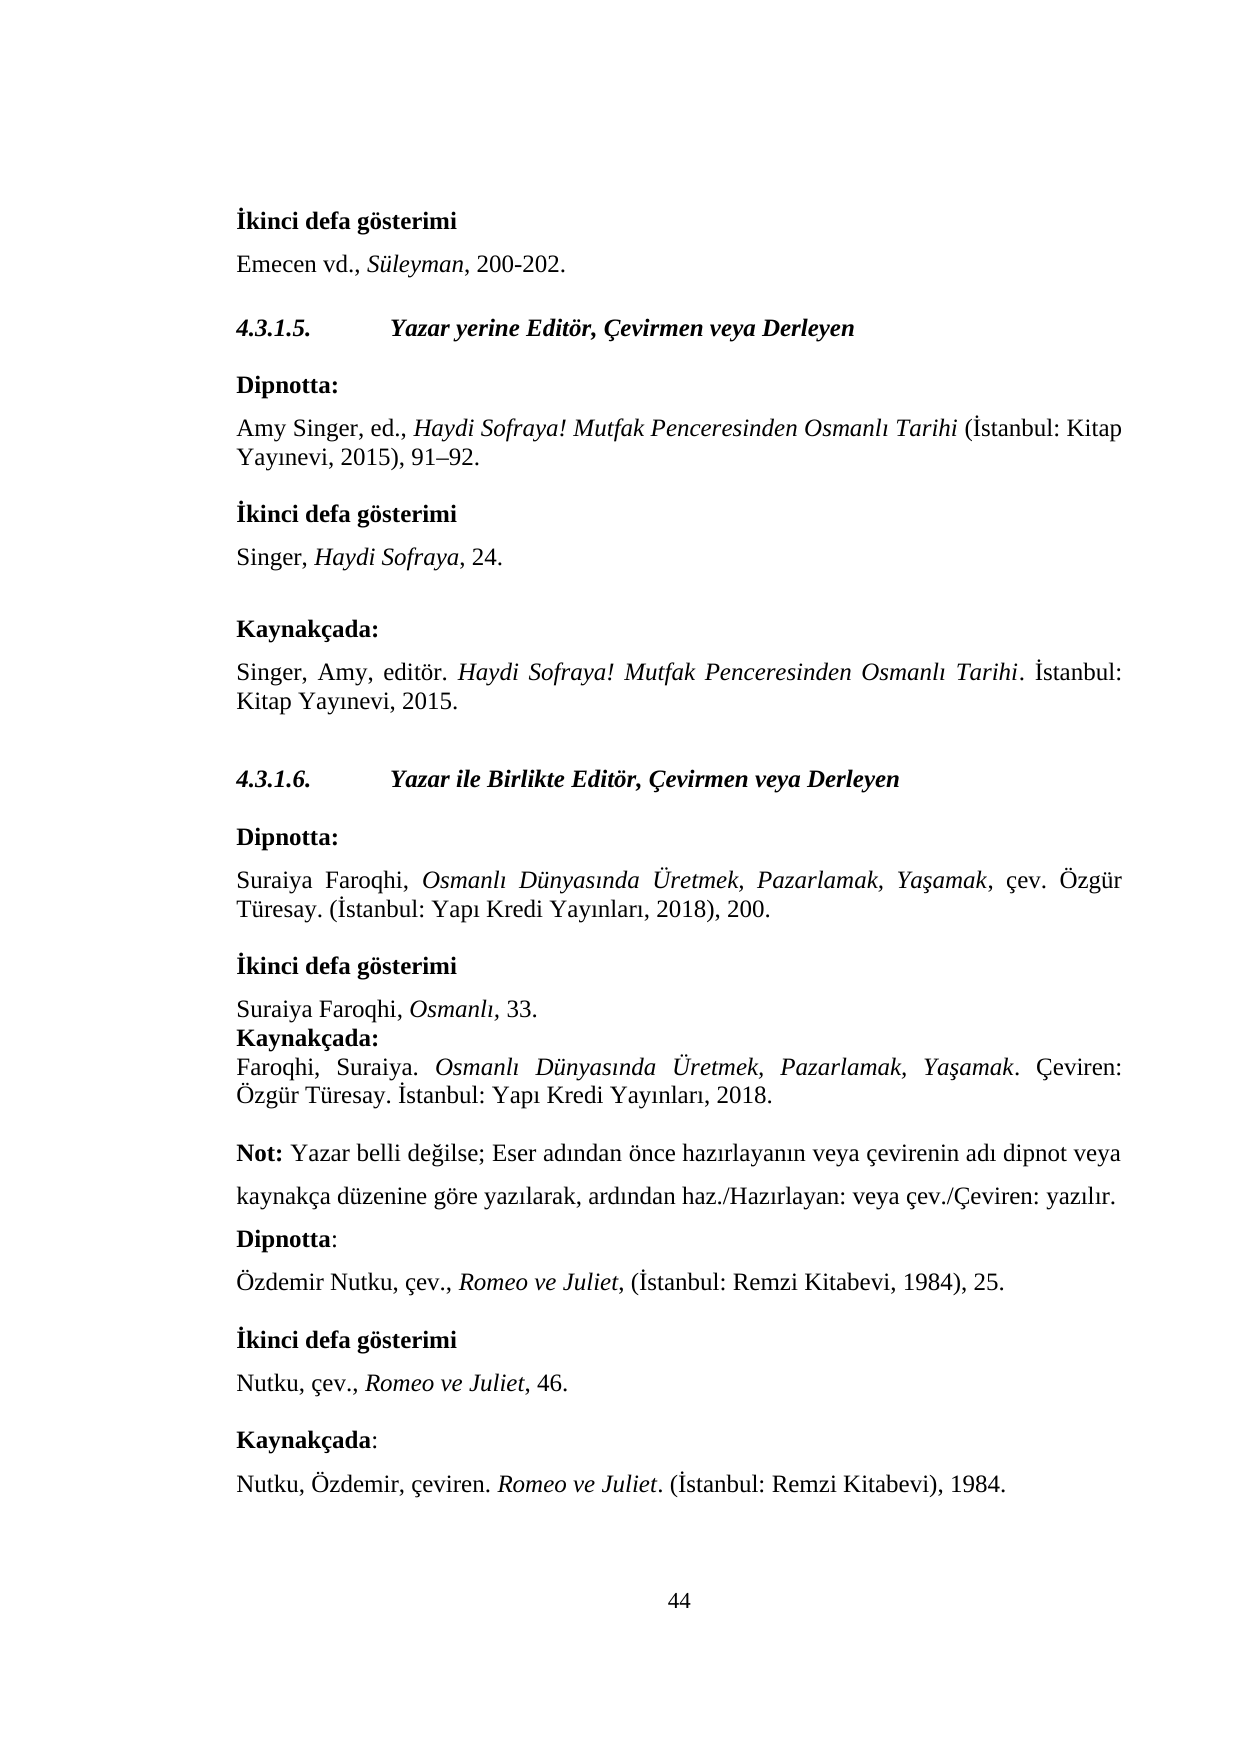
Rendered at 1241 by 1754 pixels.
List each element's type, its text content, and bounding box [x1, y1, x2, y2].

text İkinci defa gösterimi [236, 206, 1122, 235]
text Emecen vd., Süleyman, 200-202. [236, 249, 1122, 278]
text Özdemir Nutku, çev., Romeo ve Juliet, (İstanbul: Remzi Kitabevi, 1984), 25. [236, 1267, 1122, 1296]
text Kaynakçada: [236, 1023, 1122, 1052]
text Singer, Amy, editör. Haydi Sofraya! Mutfak Penceresinden Osmanlı Tarihi. İstanbul: Kitap Yayınevi, 2015. [236, 657, 1122, 715]
text İkinci defa gösterimi [236, 499, 1122, 528]
text Not: Yazar belli değilse; Eser adından önce hazırlayanın veya çevirenin adı dipnot veya kaynakça düzenine göre yazılarak, ardından haz./Hazırlayan: veya çev./Çeviren: yazılır. [236, 1138, 1122, 1210]
text Suraiya Faroqhi, Osmanlı, 33. [236, 994, 1122, 1023]
subtitle Yazar ile Birlikte Editör, Çevirmen veya Derleyen [236, 764, 1122, 793]
text Nutku, çev., Romeo ve Juliet, 46. [236, 1368, 1122, 1397]
text Kaynakçada: [236, 1426, 1122, 1454]
text Dipnotta: [236, 1224, 1122, 1253]
subtitle Yazar yerine Editör, Çevirmen veya Derleyen [236, 313, 1122, 342]
text Suraiya Faroqhi, Osmanlı Dünyasında Üretmek, Pazarlamak, Yaşamak, çev. Özgür Türesay. (İstanbul: Yapı Kredi Yayınları, 2018), 200. [236, 865, 1122, 922]
text Kaynakçada: [236, 614, 1122, 643]
text Amy Singer, ed., Haydi Sofraya! Mutfak Penceresinden Osmanlı Tarihi (İstanbul: Kitap Yayınevi, 2015), 91–92. [236, 413, 1122, 470]
text Dipnotta: [234, 370, 1122, 398]
text Singer, Haydi Sofraya, 24. [236, 542, 1122, 571]
text Nutku, Özdemir, çeviren. Romeo ve Juliet. (İstanbul: Remzi Kitabevi), 1984. [236, 1469, 1122, 1497]
text İkinci defa gösterimi [236, 1325, 1122, 1354]
text Dipnotta: [236, 822, 1122, 851]
text İkinci defa gösterimi [236, 951, 1122, 980]
text Faroqhi, Suraiya. Osmanlı Dünyasında Üretmek, Pazarlamak, Yaşamak. Çeviren: Özgür Türesay. İstanbul: Yapı Kredi Yayınları, 2018. [236, 1052, 1122, 1109]
